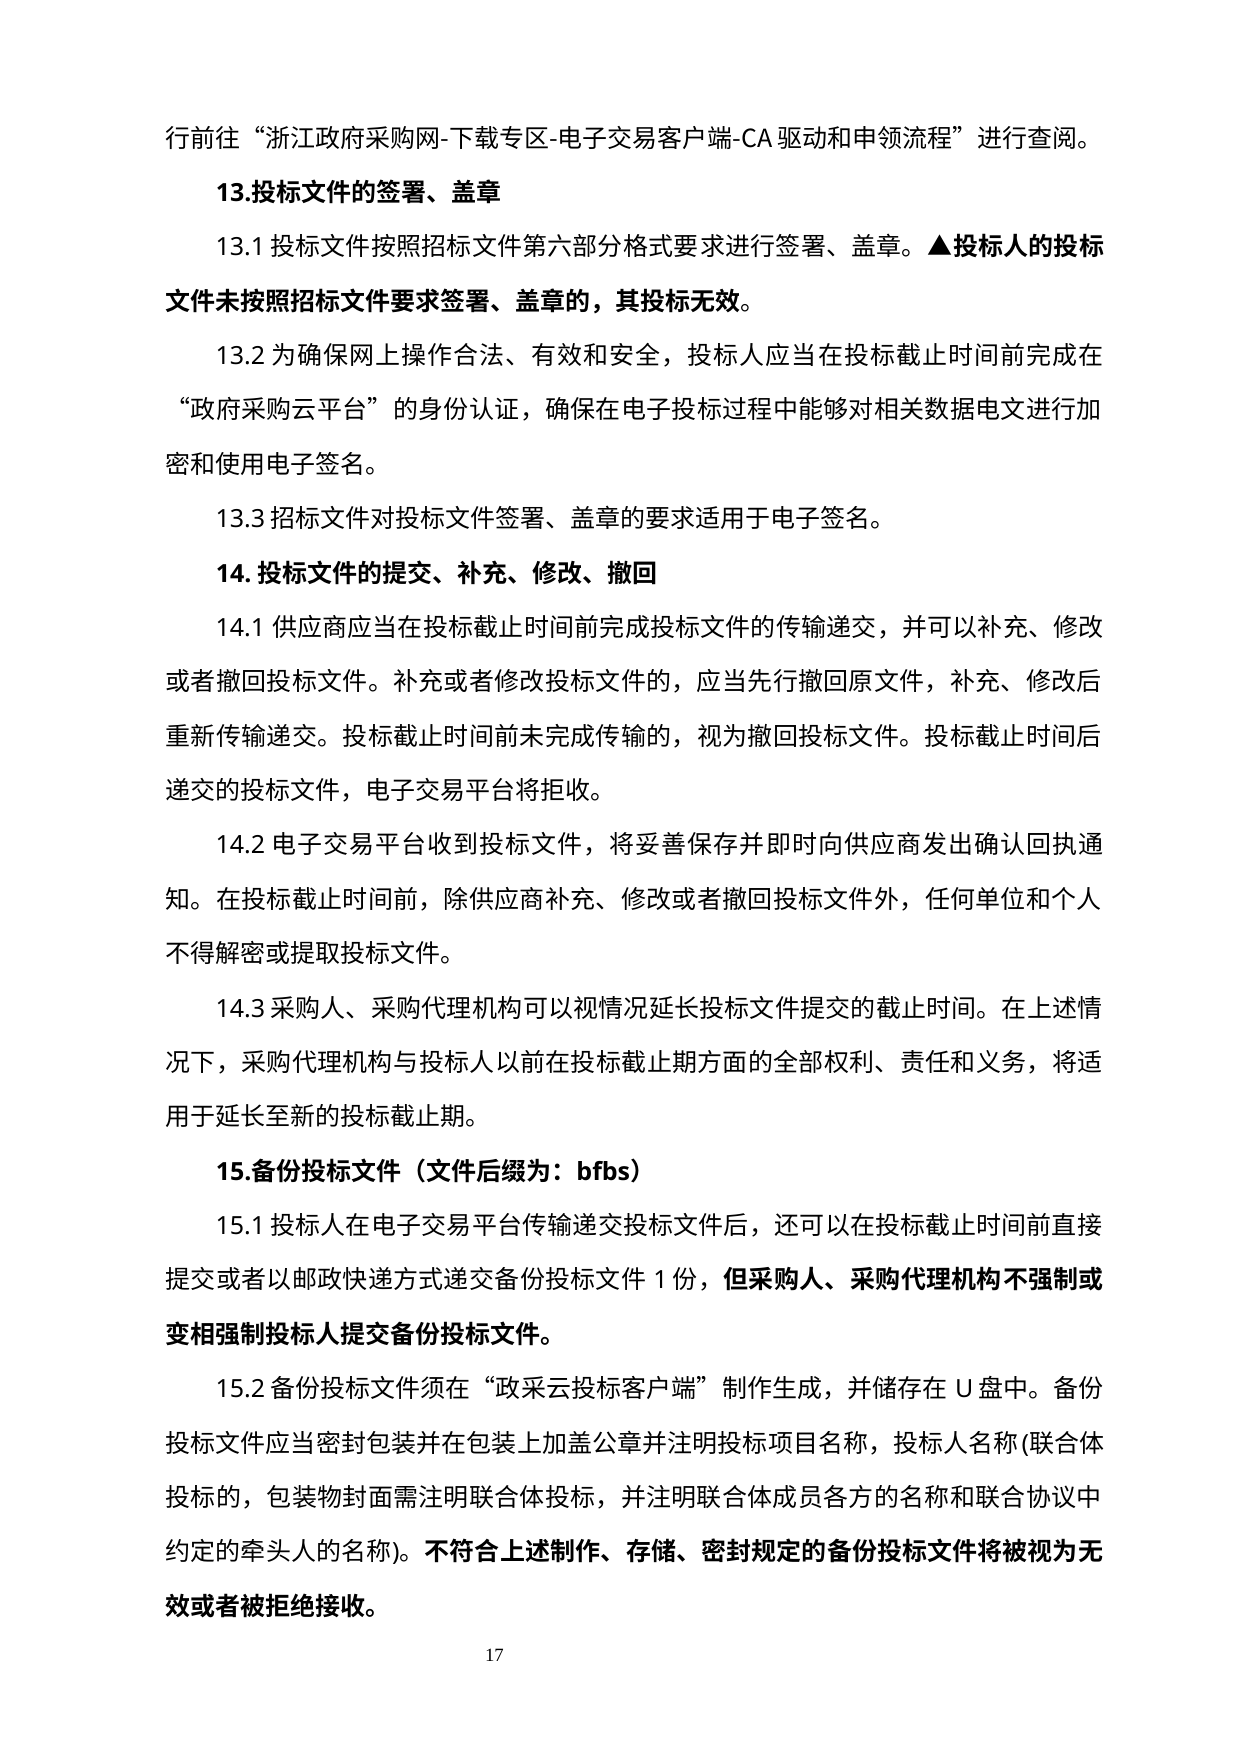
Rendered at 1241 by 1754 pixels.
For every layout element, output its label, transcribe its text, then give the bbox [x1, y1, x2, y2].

text 14.1 供应商应当在投标截止时间前完成投标文件的传输递交，并可以补充、修改或者撤回投标文件。补充或者修改投标文件的，应当先行撤回原文件，补充、修改后重新传输递交。投标截止时间前未完成传输的，视为撤回投标文件。投标截止时间后递交的投标文件，电子交易平台将拒收。 [165, 607, 1104, 807]
text 13.1投标文件按照招标文件第六部分格式要求进行签署、盖章。▲投标人的投标文件未按照招标文件要求签署、盖章的，其投标无效。 [165, 227, 1104, 317]
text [165, 118, 1104, 154]
text 15.1投标人在电子交易平台传输递交投标文件后，还可以在投标截止时间前直接提交或者以邮政快递方式递交备份投标文件1份，但采购人、采购代理机构不强制或变相强制投标人提交备份投标文件。 [165, 1206, 1104, 1351]
text 14.3采购人、采购代理机构可以视情况延长投标文件提交的截止时间。在上述情况下，采购代理机构与投标人以前在投标截止期方面的全部权利、责任和义务，将适用于延长至新的投标截止期。 [165, 988, 1104, 1133]
text 14. 投标文件的提交、补充、修改、撤回 [165, 553, 1104, 589]
text 13.2为确保网上操作合法、有效和安全，投标人应当在投标截止时间前完成在“政府采购云平台”的身份认证，确保在电子投标过程中能够对相关数据电文进行加密和使用电子签名。 [165, 336, 1104, 481]
text 15.2备份投标文件须在“政采云投标客户端”制作生成，并储存在U盘中。备份投标文件应当密封包装并在包装上加盖公章并注明投标项目名称，投标人名称(联合体投标的，包装物封面需注明联合体投标，并注明联合体成员各方的名称和联合协议中约定的牵头人的名称)。不符合上述制作、存储、密封规定的备份投标文件将被视为无效或者被拒绝接收。 [165, 1369, 1104, 1622]
text 14.2电子交易平台收到投标文件，将妥善保存并即时向供应商发出确认回执通知。在投标截止时间前，除供应商补充、修改或者撤回投标文件外，任何单位和个人不得解密或提取投标文件。 [165, 825, 1104, 970]
text 15.备份投标文件（文件后缀为：bfbs） [165, 1151, 1104, 1187]
text 13.投标文件的签署、盖章 [165, 172, 1104, 209]
text 13.3招标文件对投标文件签署、盖章的要求适用于电子签名。 [165, 499, 1104, 535]
